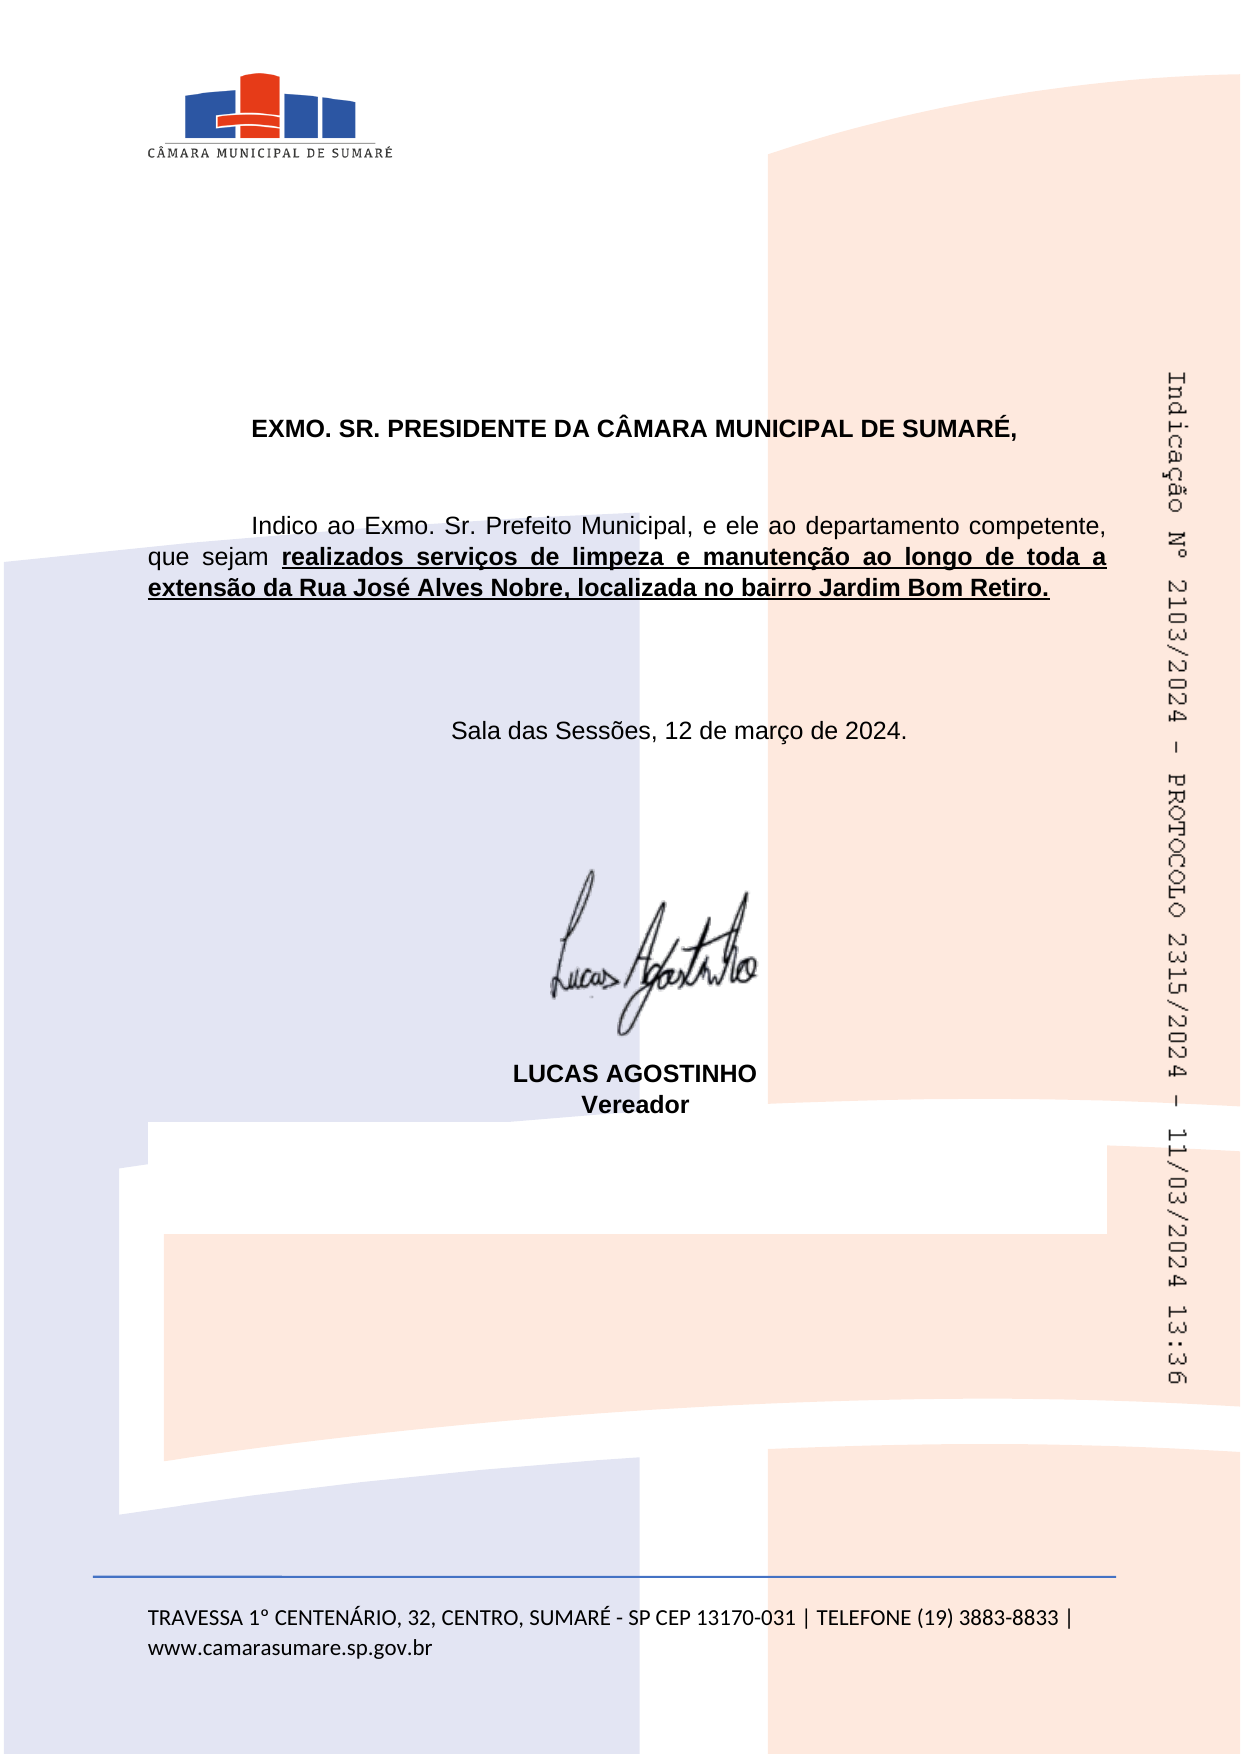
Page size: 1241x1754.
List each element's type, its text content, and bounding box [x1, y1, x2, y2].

picture [1142, 366, 1205, 1388]
text Indico ao Exmo. Sr. Prefeito Municipal, e ele ao departamento competente, que sejam realizados serviços de limpeza e manutenção ao longo de toda a extensão da Rua José Alves Nobre, localizada no bairro Jardim Bom Retiro. [148, 511, 1107, 602]
picture [147, 73, 394, 160]
text EXMO. SR. PRESIDENTE DA CÂMARA MUNICIPAL DE SUMARÉ, [177, 414, 1107, 443]
text Sala das Sessões, 12 de março de 2024. [177, 716, 1107, 744]
text Vereador [177, 1091, 1107, 1119]
text LUCAS AGOSTINHO [177, 1059, 1107, 1088]
picture [505, 858, 809, 1041]
